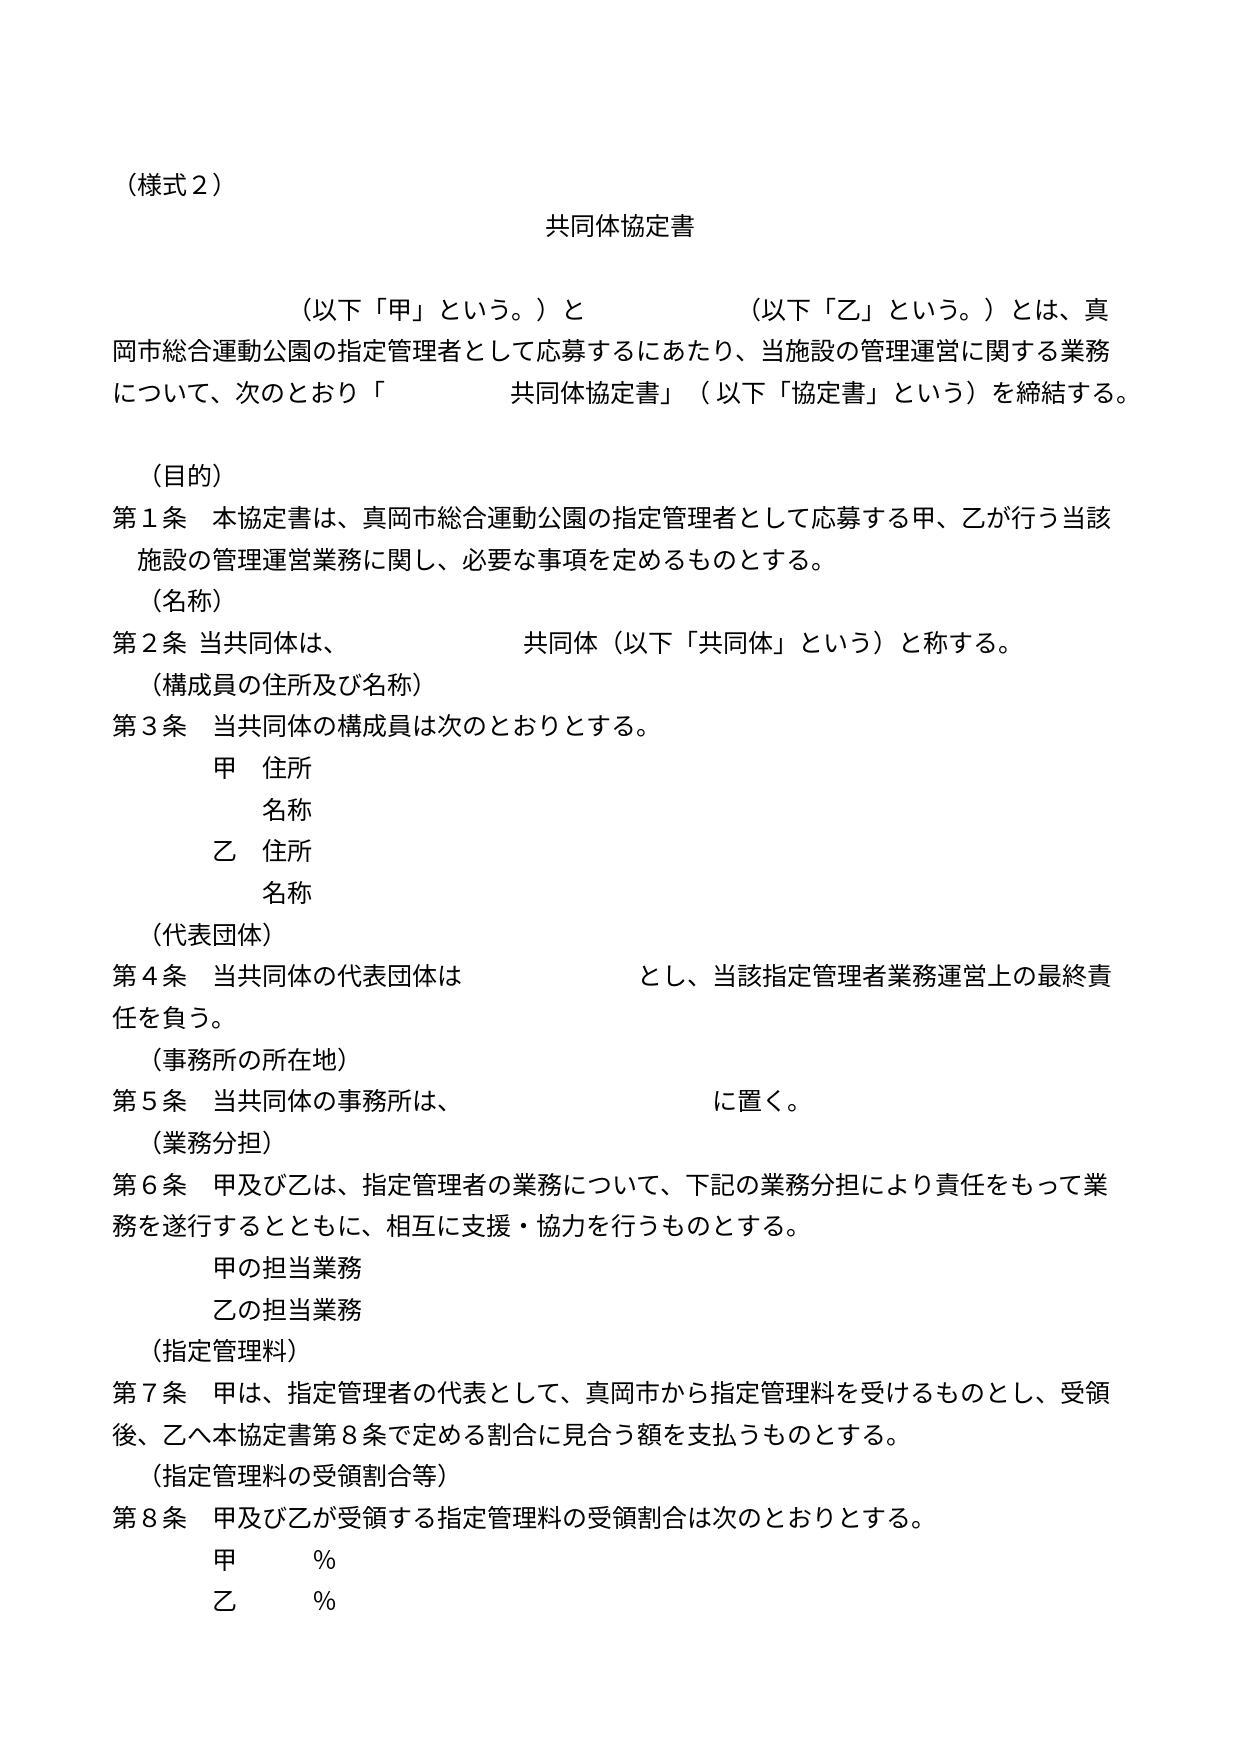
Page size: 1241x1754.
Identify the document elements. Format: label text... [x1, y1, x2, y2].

text （代表団体） [112, 911, 1128, 952]
text 第８条 甲及び乙が受領する指定管理料の受領割合は次のとおりとする。 [112, 1494, 1128, 1536]
text 第７条 甲は、指定管理者の代表として、真岡市から指定管理料を受けるものとし、受領後、乙へ本協定書第８条で定める割合に見合う額を支払うものとする。 [112, 1369, 1128, 1452]
text 第２条 当共同体は、 共同体（以下「共同体」という）と称する。 [112, 619, 1128, 661]
text 第１条 本協定書は、真岡市総合運動公園の指定管理者として応募する甲、乙が行う当該施設の管理運営業務に関し、必要な事項を定めるものとする。 [112, 494, 1128, 577]
text （事務所の所在地） [112, 1036, 1128, 1077]
text （指定管理料の受領割合等） [112, 1452, 1128, 1494]
text （業務分担） [112, 1119, 1128, 1161]
text 第４条 当共同体の代表団体は とし、当該指定管理者業務運営上の最終責任を負う。 [112, 952, 1128, 1036]
text 甲 住所 [112, 744, 1128, 786]
text （以下「甲」という。）と （以下「乙」という。）とは、真岡市総合運動公園の指定管理者として応募するにあたり、当施設の管理運営に関する業務について、次のとおり「 共同体協定書」（ 以下「協定書」という）を締結する。 [112, 286, 1128, 411]
text 第３条 当共同体の構成員は次のとおりとする。 [112, 702, 1128, 744]
text 共同体協定書 [112, 202, 1128, 244]
text 第６条 甲及び乙は、指定管理者の業務について、下記の業務分担により責任をもって業務を遂行するとともに、相互に支援・協力を行うものとする。 [112, 1161, 1128, 1244]
text 名称 [112, 869, 1128, 911]
text 甲の担当業務 [112, 1244, 1128, 1286]
text 乙の担当業務 [112, 1286, 1128, 1327]
text （指定管理料） [112, 1327, 1128, 1369]
text （目的） [112, 452, 1128, 494]
text 名称 [112, 786, 1128, 827]
text （名称） [112, 577, 1128, 619]
text 第５条 当共同体の事務所は、 に置く。 [112, 1077, 1128, 1119]
text （構成員の住所及び名称） [112, 661, 1128, 702]
text （様式２） [112, 161, 1128, 202]
text 乙 ％ [112, 1577, 1128, 1619]
text 乙 住所 [112, 827, 1128, 869]
text 甲 ％ [112, 1536, 1128, 1577]
